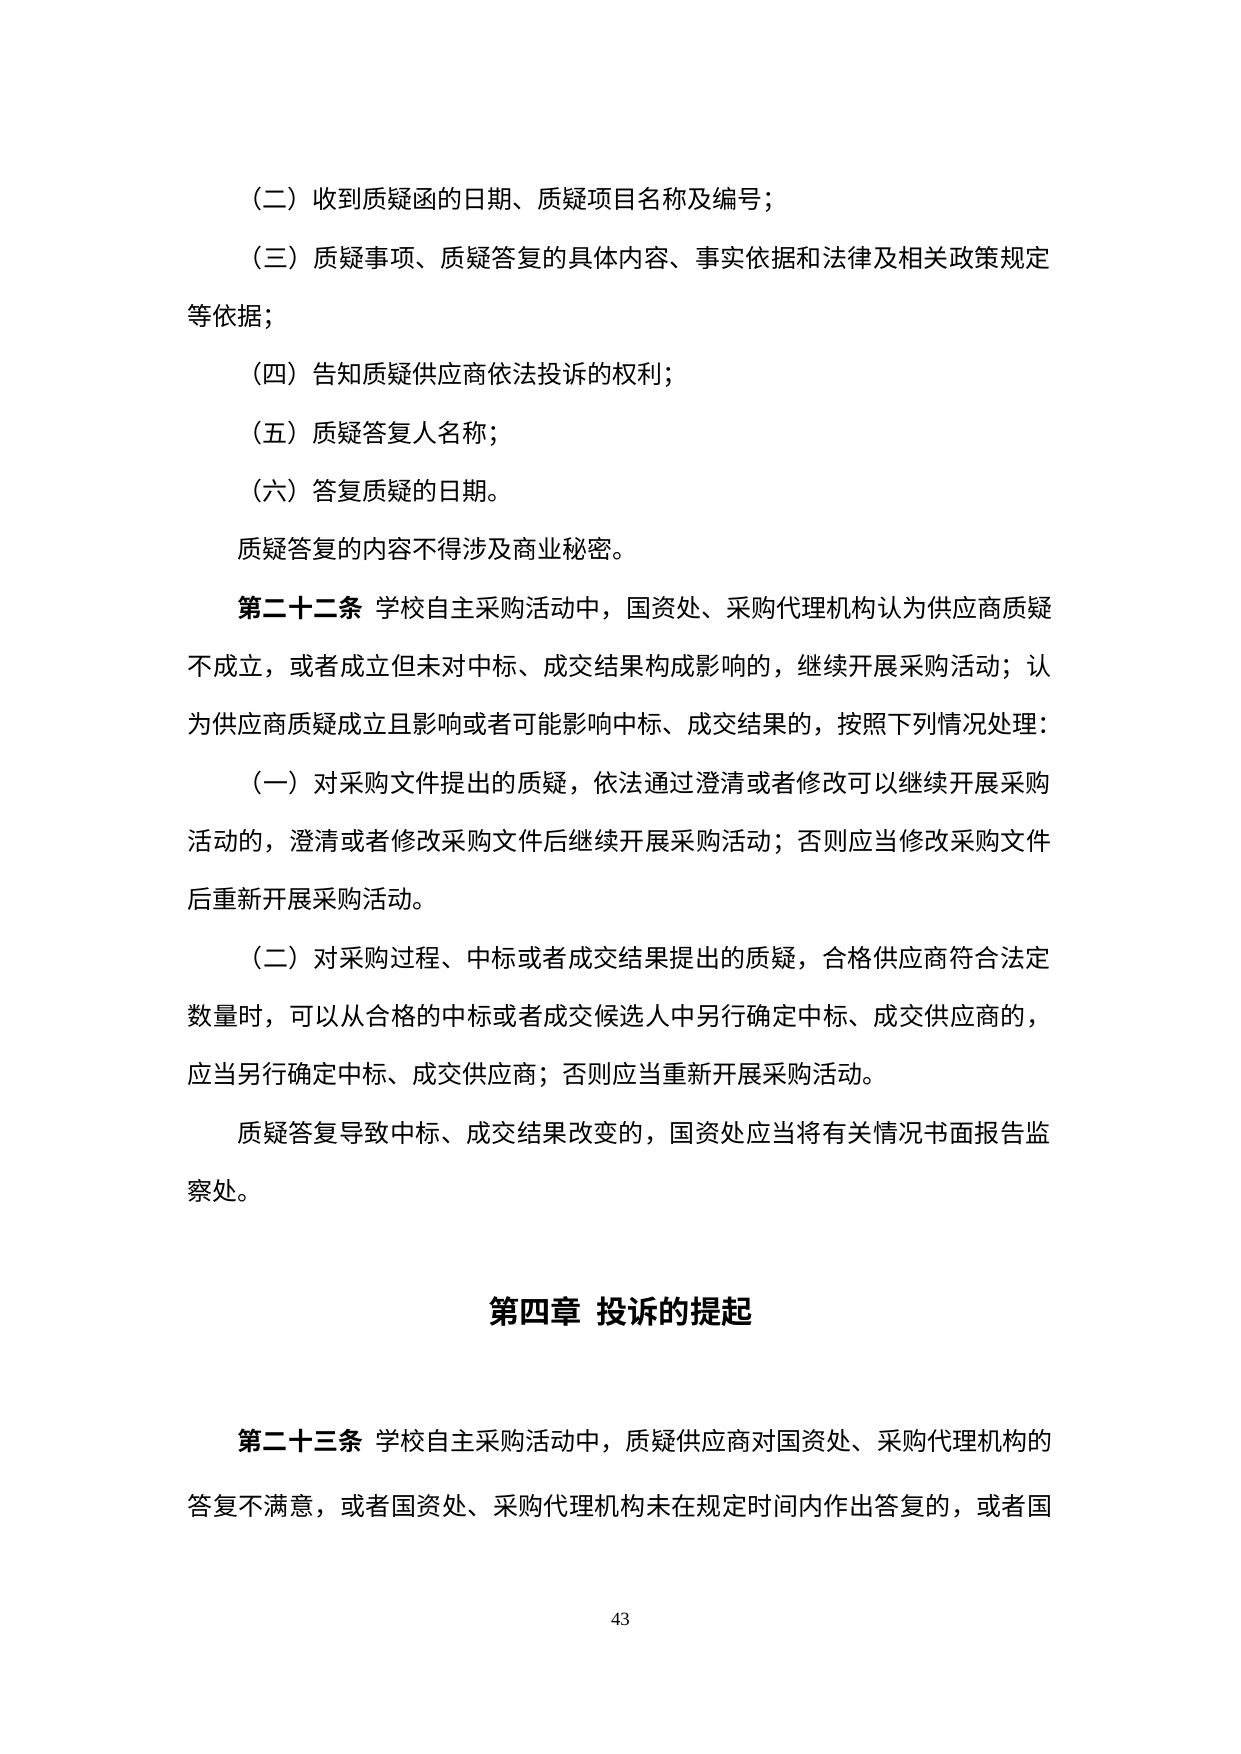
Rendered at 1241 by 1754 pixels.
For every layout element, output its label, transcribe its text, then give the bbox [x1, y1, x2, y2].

text （二）对采购过程、中标或者成交结果提出的质疑，合格供应商符合法定数量时，可以从合格的中标或者成交候选人中另行确定中标、成交供应商的，应当另行确定中标、成交供应商；否则应当重新开展采购活动。 [187, 920, 1053, 1095]
text 质疑答复导致中标、成交结果改变的，国资处应当将有关情况书面报告监察处。 [187, 1095, 1053, 1212]
text 第二十二条 学校自主采购活动中，国资处、采购代理机构认为供应商质疑不成立，或者成立但未对中标、成交结果构成影响的，继续开展采购活动；认为供应商质疑成立且影响或者可能影响中标、成交结果的，按照下列情况处理： [187, 570, 1053, 745]
text （六）答复质疑的日期。 [187, 454, 1053, 512]
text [187, 1407, 1053, 1537]
text （一）对采购文件提出的质疑，依法通过澄清或者修改可以继续开展采购活动的，澄清或者修改采购文件后继续开展采购活动；否则应当修改采购文件后重新开展采购活动。 [187, 745, 1053, 920]
text （四）告知质疑供应商依法投诉的权利； [187, 337, 1053, 395]
text （二）收到质疑函的日期、质疑项目名称及编号； [187, 162, 1053, 220]
text 第四章 投诉的提起 [187, 1277, 1053, 1342]
text 质疑答复的内容不得涉及商业秘密。 [187, 512, 1053, 570]
text （三）质疑事项、质疑答复的具体内容、事实依据和法律及相关政策规定等依据； [187, 220, 1053, 337]
text （五）质疑答复人名称； [187, 395, 1053, 454]
